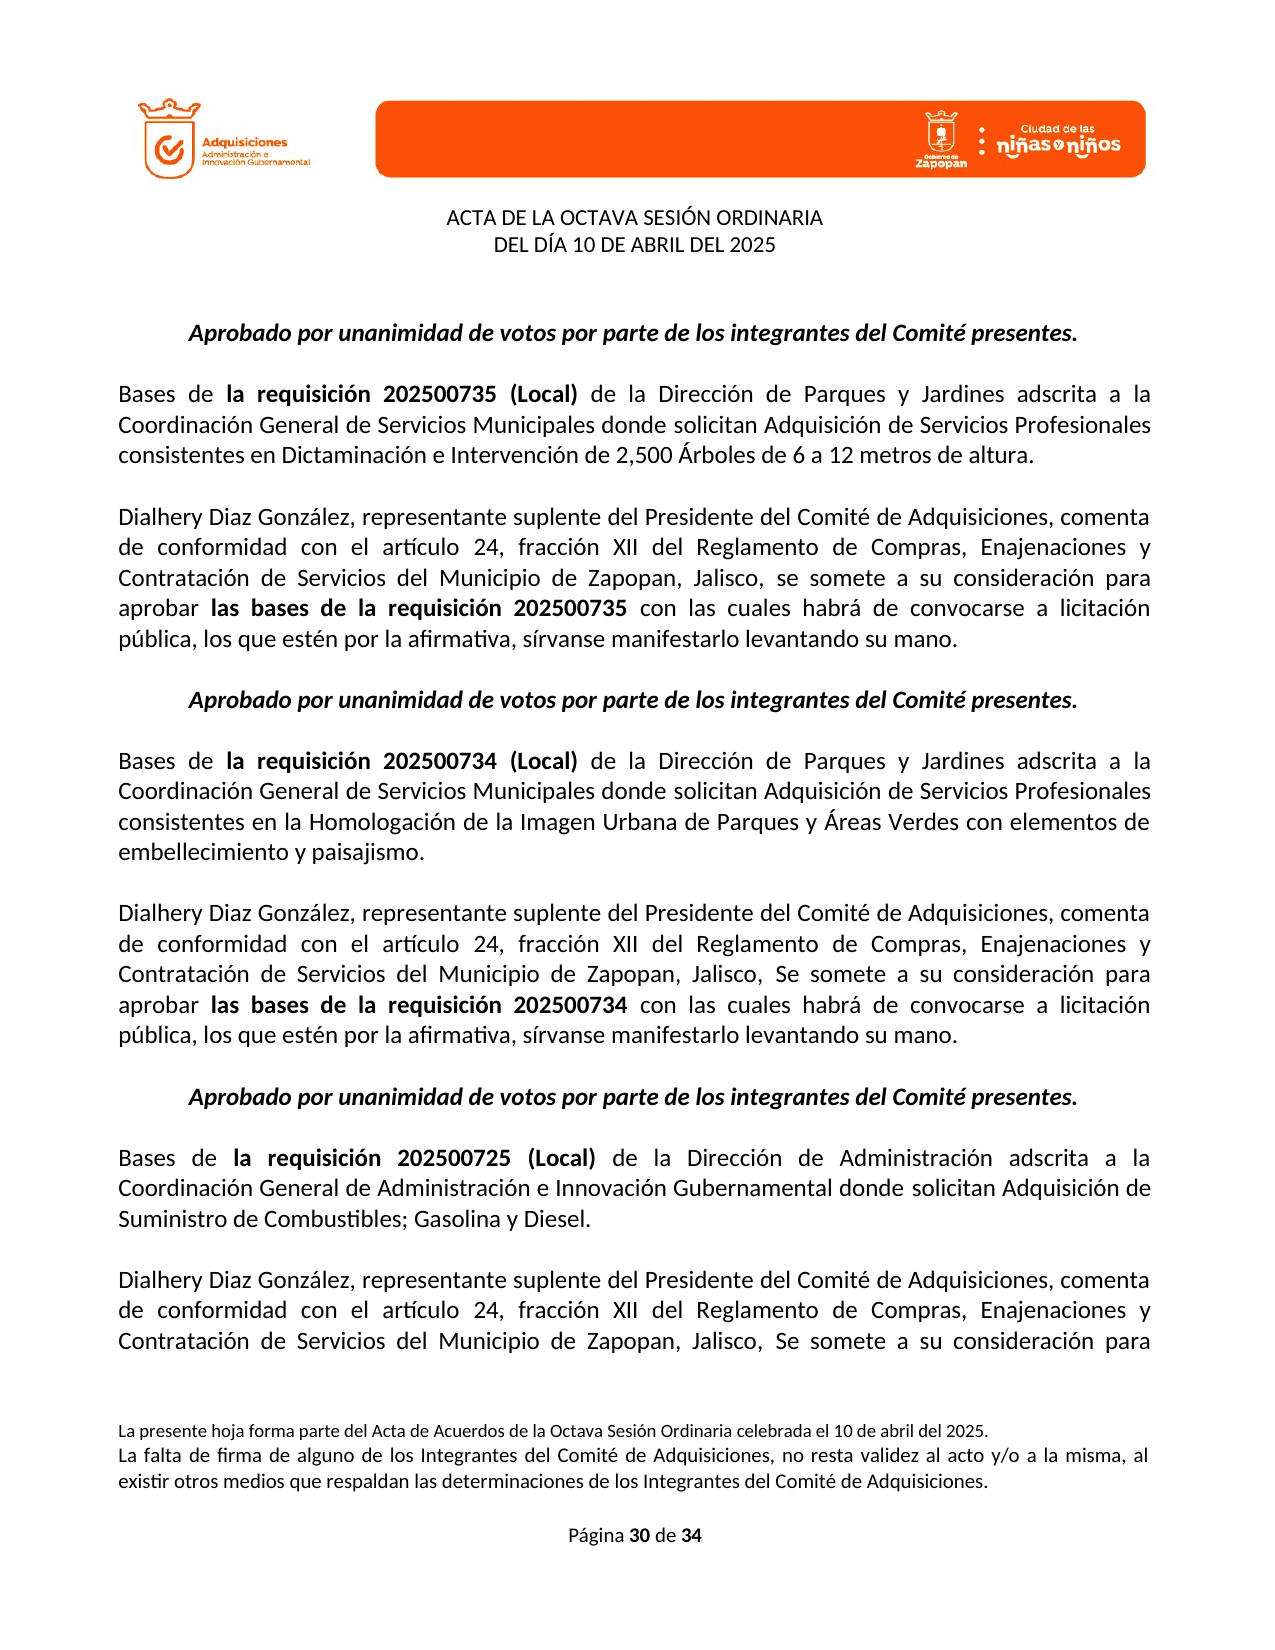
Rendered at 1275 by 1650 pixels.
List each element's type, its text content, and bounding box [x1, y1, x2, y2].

text Bases de la requisición 202500725 (Local) de la Dirección de Administración adscrita a la Coordinación General de Administración e Innovación Gubernamental donde solicitan Adquisición de Suministro de Combustibles; Gasolina y Diesel. [118, 1142, 1152, 1233]
text Dialhery Diaz González, representante suplente del Presidente del Comité de Adquisiciones, comenta de conformidad con el artículo 24, fracción XII del Reglamento de Compras, Enajenaciones y Contratación de Servicios del Municipio de Zapopan, Jalisco, Se somete a su consideración para aprobar las bases de la requisición 202500734 con las cuales habrá de convocarse a licitación pública, los que estén por la afirmativa, sírvanse manifestarlo levantando su mano. [118, 897, 1152, 1050]
text Aprobado por unanimidad de votos por parte de los integrantes del Comité presentes. [118, 684, 1152, 714]
picture [118, 73, 1165, 203]
text Bases de la requisición 202500735 (Local) de la Dirección de Parques y Jardines adscrita a la Coordinación General de Servicios Municipales donde solicitan Adquisición de Servicios Profesionales consistentes en Dictaminación e Intervención de 2,500 Árboles de 6 a 12 metros de altura. [118, 379, 1152, 470]
text Aprobado por unanimidad de votos por parte de los integrantes del Comité presentes. [118, 318, 1152, 348]
text Bases de la requisición 202500734 (Local) de la Dirección de Parques y Jardines adscrita a la Coordinación General de Servicios Municipales donde solicitan Adquisición de Servicios Profesionales consistentes en la Homologación de la Imagen Urbana de Parques y Áreas Verdes con elementos de embellecimiento y paisajismo. [118, 745, 1152, 867]
text Dialhery Diaz González, representante suplente del Presidente del Comité de Adquisiciones, comenta de conformidad con el artículo 24, fracción XII del Reglamento de Compras, Enajenaciones y Contratación de Servicios del Municipio de Zapopan, Jalisco, se somete a su consideración para aprobar las bases de la requisición 202500735 con las cuales habrá de convocarse a licitación pública, los que estén por la afirmativa, sírvanse manifestarlo levantando su mano. [118, 501, 1152, 653]
text Aprobado por unanimidad de votos por parte de los integrantes del Comité presentes. [118, 1081, 1152, 1111]
